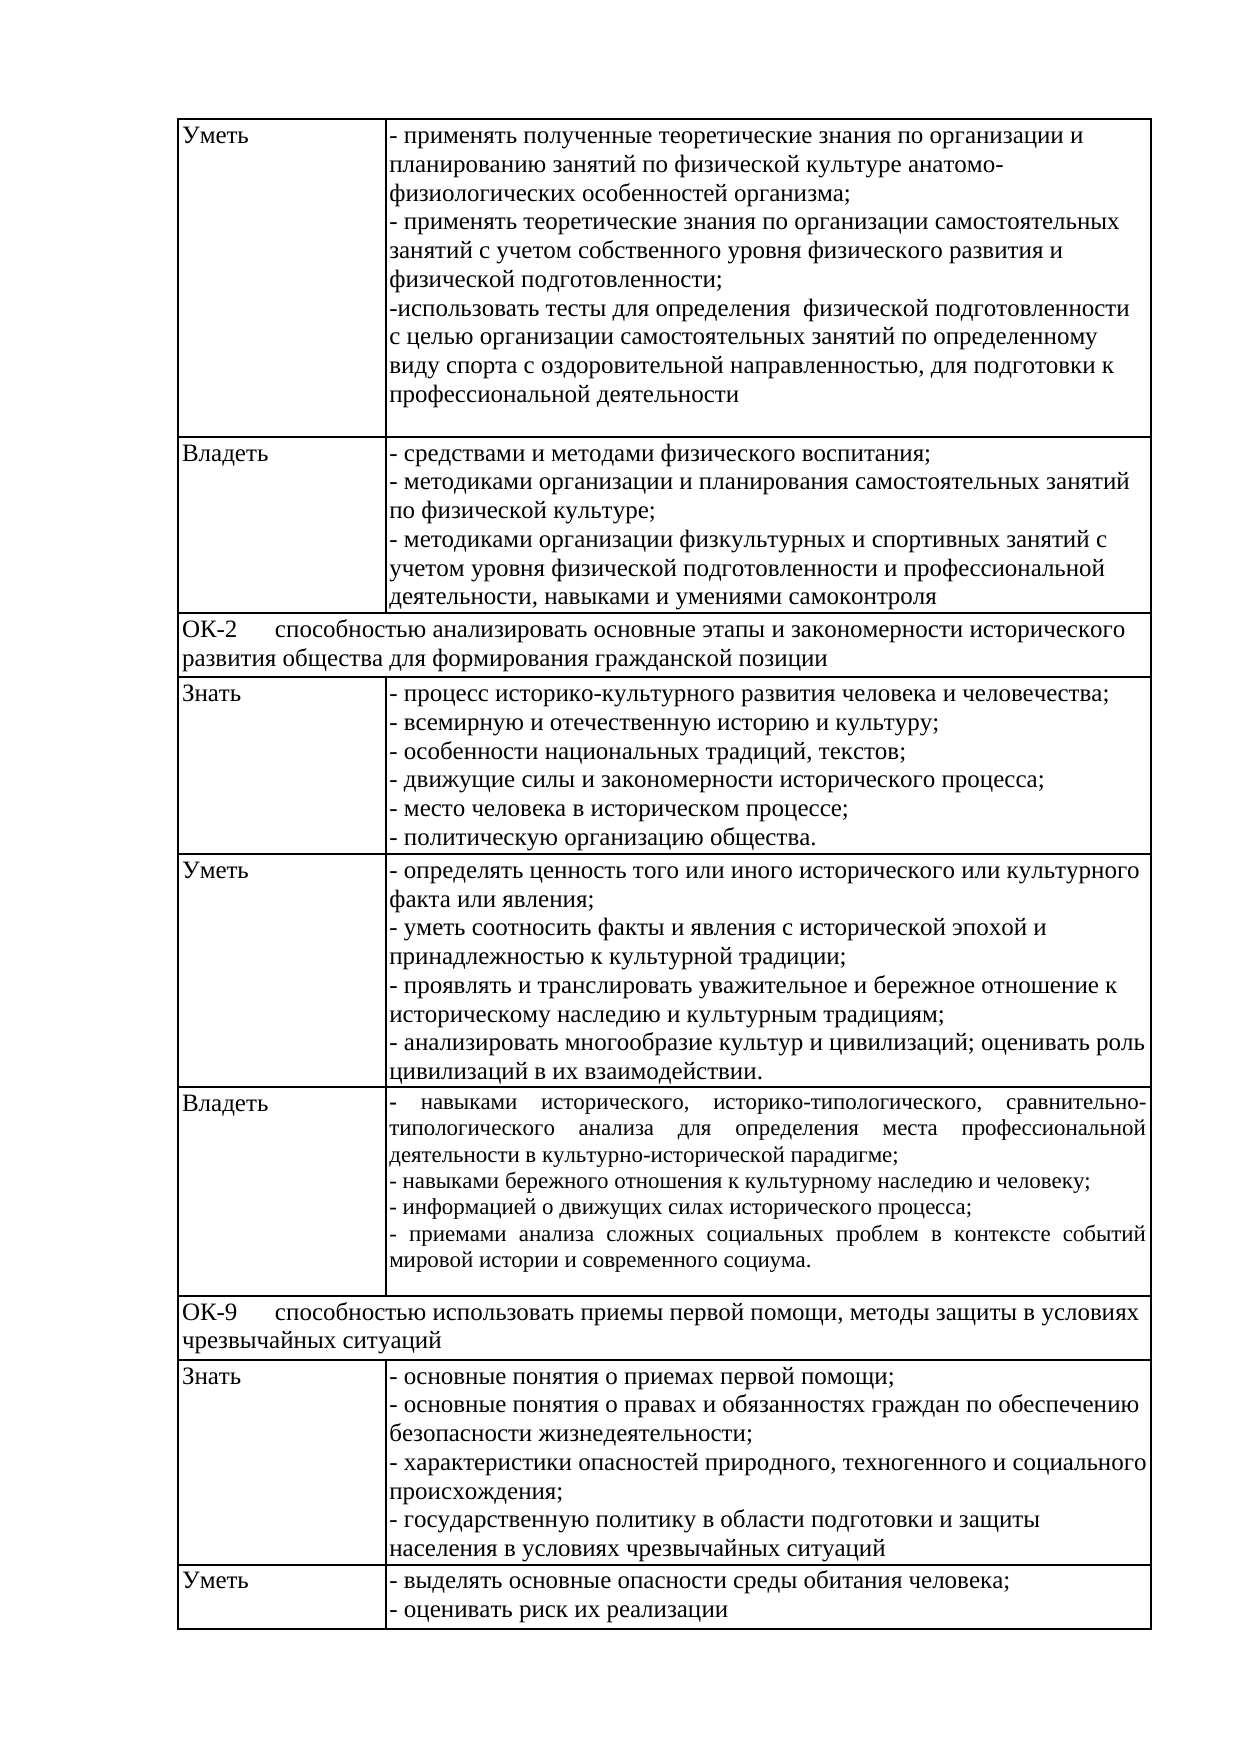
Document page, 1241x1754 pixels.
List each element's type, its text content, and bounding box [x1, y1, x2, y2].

table_cell Уметь [179, 1566, 385, 1627]
table_cell - средствами и методами физического воспитания; - методиками организации и планирования самостоятельных занятий по физической культуре; - методиками организации физкультурных и спортивных занятий с учетом уровня физической подготовленности и профессиональной деятельности, навыками и умениями самоконтроля [387, 438, 1150, 612]
table_cell Владеть [179, 438, 385, 612]
table_cell - выделять основные опасности среды обитания человека; - оценивать риск их реализации [387, 1566, 1150, 1627]
table_cell - процесс историко-культурного развития человека и человечества; - всемирную и отечественную историю и культуру; - особенности национальных традиций, текстов; - движущие силы и закономерности исторического процесса; - место человека в историческом процессе; - политическую организацию общества. [387, 678, 1150, 853]
table_cell - определять ценность того или иного исторического или культурного факта или явления; - уметь соотносить факты и явления с исторической эпохой и принадлежностью к культурной традиции; - проявлять и транслировать уважительное и бережное отношение к историческому наследию и культурным традициям; - анализировать многообразие культур и цивилизаций; оценивать роль цивилизаций в их взаимодействии. [387, 855, 1150, 1086]
table_cell ОК-9 способностью использовать приемы первой помощи, методы защиты в условиях чрезвычайных ситуаций [179, 1297, 1150, 1359]
table_header Уметь [179, 120, 385, 436]
table_cell Знать [179, 1361, 385, 1563]
table_cell ОК-2 способностью анализировать основные этапы и закономерности исторического развития общества для формирования гражданской позиции [179, 614, 1150, 676]
table_cell Знать [179, 678, 385, 853]
table_cell Владеть [179, 1088, 385, 1295]
table_header - применять полученные теоретические знания по организации и планированию занятий по физической культуре анатомо- физиологических особенностей организма; - применять теоретические знания по организации самостоятельных занятий с учетом собственного уровня физического развития и физической подготовленности; -использовать тесты для определения физической подготовленности с целью организации самостоятельных занятий по определенному виду спорта с оздоровительной направленностью, для подготовки к профессиональной деятельности [387, 120, 1150, 436]
table_cell - основные понятия о приемах первой помощи; - основные понятия о правах и обязанностях граждан по обеспечению безопасности жизнедеятельности; - характеристики опасностей природного, техногенного и социального происхождения; - государственную политику в области подготовки и защиты населения в условиях чрезвычайных ситуаций [387, 1361, 1150, 1563]
table_cell Уметь [179, 855, 385, 1086]
table_cell - навыками исторического, историко-типологического, сравнительно-типологического анализа для определения места профессиональной деятельности в культурно-исторической парадигме; - навыками бережного отношения к культурному наследию и человеку; - информацией о движущих силах исторического процесса; - приемами анализа сложных социальных проблем в контексте событий мировой истории и современного социума. [387, 1088, 1150, 1295]
